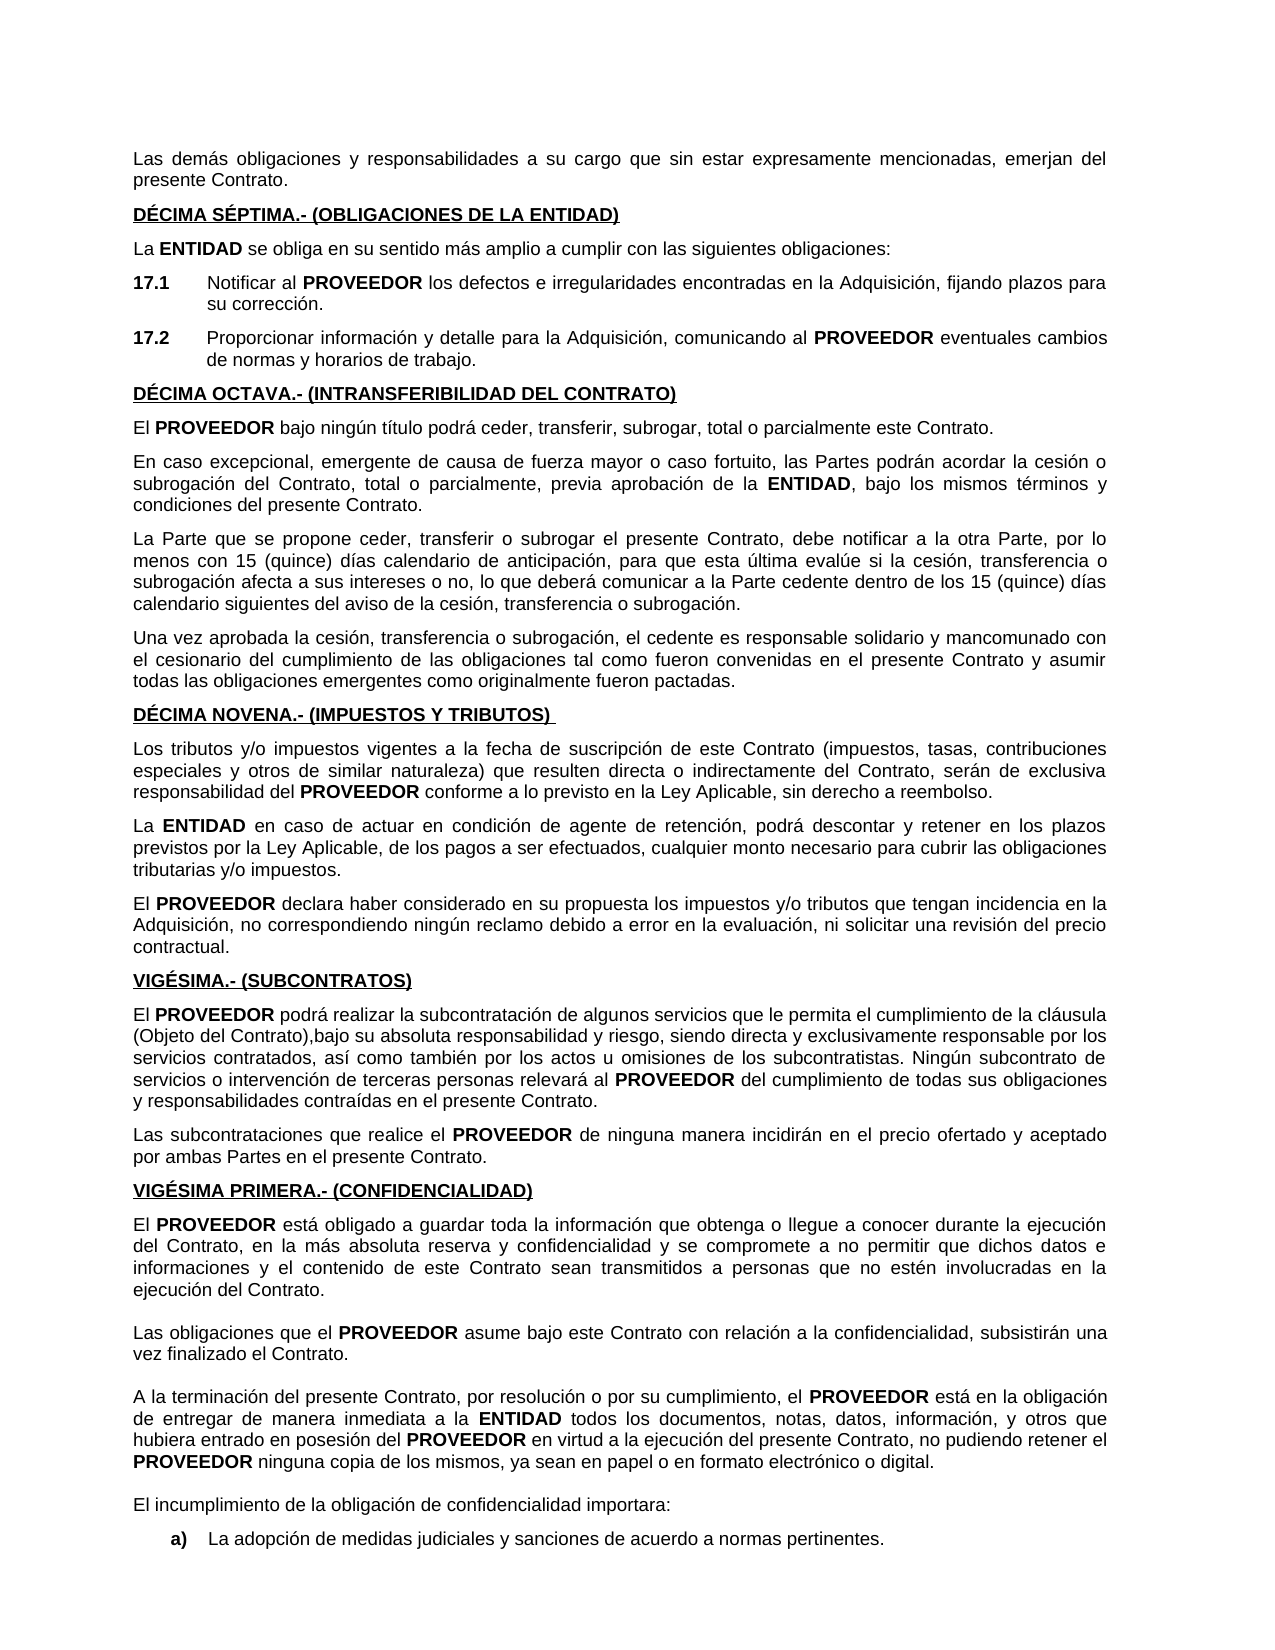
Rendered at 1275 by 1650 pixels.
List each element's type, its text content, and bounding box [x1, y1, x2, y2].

text DÉCIMA SÉPTIMA.- (OBLIGACIONES DE LA ENTIDAD) [133, 203, 1107, 225]
text En caso excepcional, emergente de causa de fuerza mayor o caso fortuito, las Partes podrán acordar la cesión o subrogación del Contrato, total o parcialmente, previa aprobación de la ENTIDAD, bajo los mismos términos y condiciones del presente Contrato. [133, 451, 1107, 516]
text El PROVEEDOR podrá realizar la subcontratación de algunos servicios que le permita el cumplimiento de la cláusula (Objeto del Contrato),bajo su absoluta responsabilidad y riesgo, siendo directa y exclusivamente responsable por los servicios contratados, así como también por los actos u omisiones de los subcontratistas. Ningún subcontrato de servicios o intervención de terceras personas relevará al PROVEEDOR del cumplimiento de todas sus obligaciones y responsabilidades contraídas en el presente Contrato. [133, 1004, 1107, 1111]
text La ENTIDAD en caso de actuar en condición de agente de retención, podrá descontar y retener en los plazos previstos por la Ley Aplicable, de los pagos a ser efectuados, cualquier monto necesario para cubrir las obligaciones tributarias y/o impuestos. [133, 815, 1107, 880]
text VIGÉSIMA.- (SUBCONTRATOS) [133, 969, 1107, 991]
text Las obligaciones que el PROVEEDOR asume bajo este Contrato con relación a la confidencialidad, subsistirán una vez finalizado el Contrato. [133, 1321, 1108, 1364]
text El PROVEEDOR está obligado a guardar toda la información que obtenga o llegue a conocer durante la ejecución del Contrato, en la más absoluta reserva y confidencialidad y se compromete a no permitir que dichos datos e informaciones y el contenido de este Contrato sean transmitidos a personas que no estén involucradas en la ejecución del Contrato. [133, 1214, 1108, 1300]
text El PROVEEDOR declara haber considerado en su propuesta los impuestos y/o tributos que tengan incidencia en la Adquisición, no correspondiendo ningún reclamo debido a error en la evaluación, ni solicitar una revisión del precio contractual. [133, 892, 1107, 957]
text 17.1 Notificar al PROVEEDOR los defectos e irregularidades encontradas en la Adquisición, fijando plazos para su corrección. [133, 271, 1107, 314]
text Una vez aprobada la cesión, transferencia o subrogación, el cedente es responsable solidario y mancomunado con el cesionario del cumplimiento de las obligaciones tal como fueron convenidas en el presente Contrato y asumir todas las obligaciones emergentes como originalmente fueron pactadas. [133, 627, 1107, 691]
list La adopción de medidas judiciales y sanciones de acuerdo a normas pertinentes. [170, 1528, 1108, 1549]
text El incumplimiento de la obligación de confidencialidad importara: [133, 1494, 1108, 1516]
text Las demás obligaciones y responsabilidades a su cargo que sin estar expresamente mencionadas, emerjan del presente Contrato. [133, 148, 1107, 191]
text La ENTIDAD se obliga en su sentido más amplio a cumplir con las siguientes obligaciones: [133, 237, 1107, 259]
text VIGÉSIMA PRIMERA.- (CONFIDENCIALIDAD) [133, 1179, 1107, 1201]
text El PROVEEDOR bajo ningún título podrá ceder, transferir, subrogar, total o parcialmente este Contrato. [133, 417, 1107, 438]
text 17.2 Proporcionar información y detalle para la Adquisición, comunicando al PROVEEDOR eventuales cambios de normas y horarios de trabajo. [133, 327, 1107, 370]
text La Parte que se propone ceder, transferir o subrogar el presente Contrato, debe notificar a la otra Parte, por lo menos con 15 (quince) días calendario de anticipación, para que esta última evalúe si la cesión, transferencia o subrogación afecta a sus intereses o no, lo que deberá comunicar a la Parte cedente dentro de los 15 (quince) días calendario siguientes del aviso de la cesión, transferencia o subrogación. [133, 528, 1108, 614]
text Las subcontrataciones que realice el PROVEEDOR de ninguna manera incidirán en el precio ofertado y aceptado por ambas Partes en el presente Contrato. [133, 1124, 1107, 1167]
text DÉCIMA NOVENA.- (IMPUESTOS Y TRIBUTOS) [133, 704, 1107, 726]
text DÉCIMA OCTAVA.- (INTRANSFERIBILIDAD DEL CONTRATO) [133, 383, 1107, 404]
text A la terminación del presente Contrato, por resolución o por su cumplimiento, el PROVEEDOR está en la obligación de entregar de manera inmediata a la ENTIDAD todos los documentos, notas, datos, información, y otros que hubiera entrado en posesión del PROVEEDOR en virtud a la ejecución del presente Contrato, no pudiendo retener el PROVEEDOR ninguna copia de los mismos, ya sean en papel o en formato electrónico o digital. [133, 1386, 1108, 1472]
text Los tributos y/o impuestos vigentes a la fecha de suscripción de este Contrato (impuestos, tasas, contribuciones especiales y otros de similar naturaleza) que resulten directa o indirectamente del Contrato, serán de exclusiva responsabilidad del PROVEEDOR conforme a lo previsto en la Ley Aplicable, sin derecho a reembolso. [133, 738, 1107, 803]
